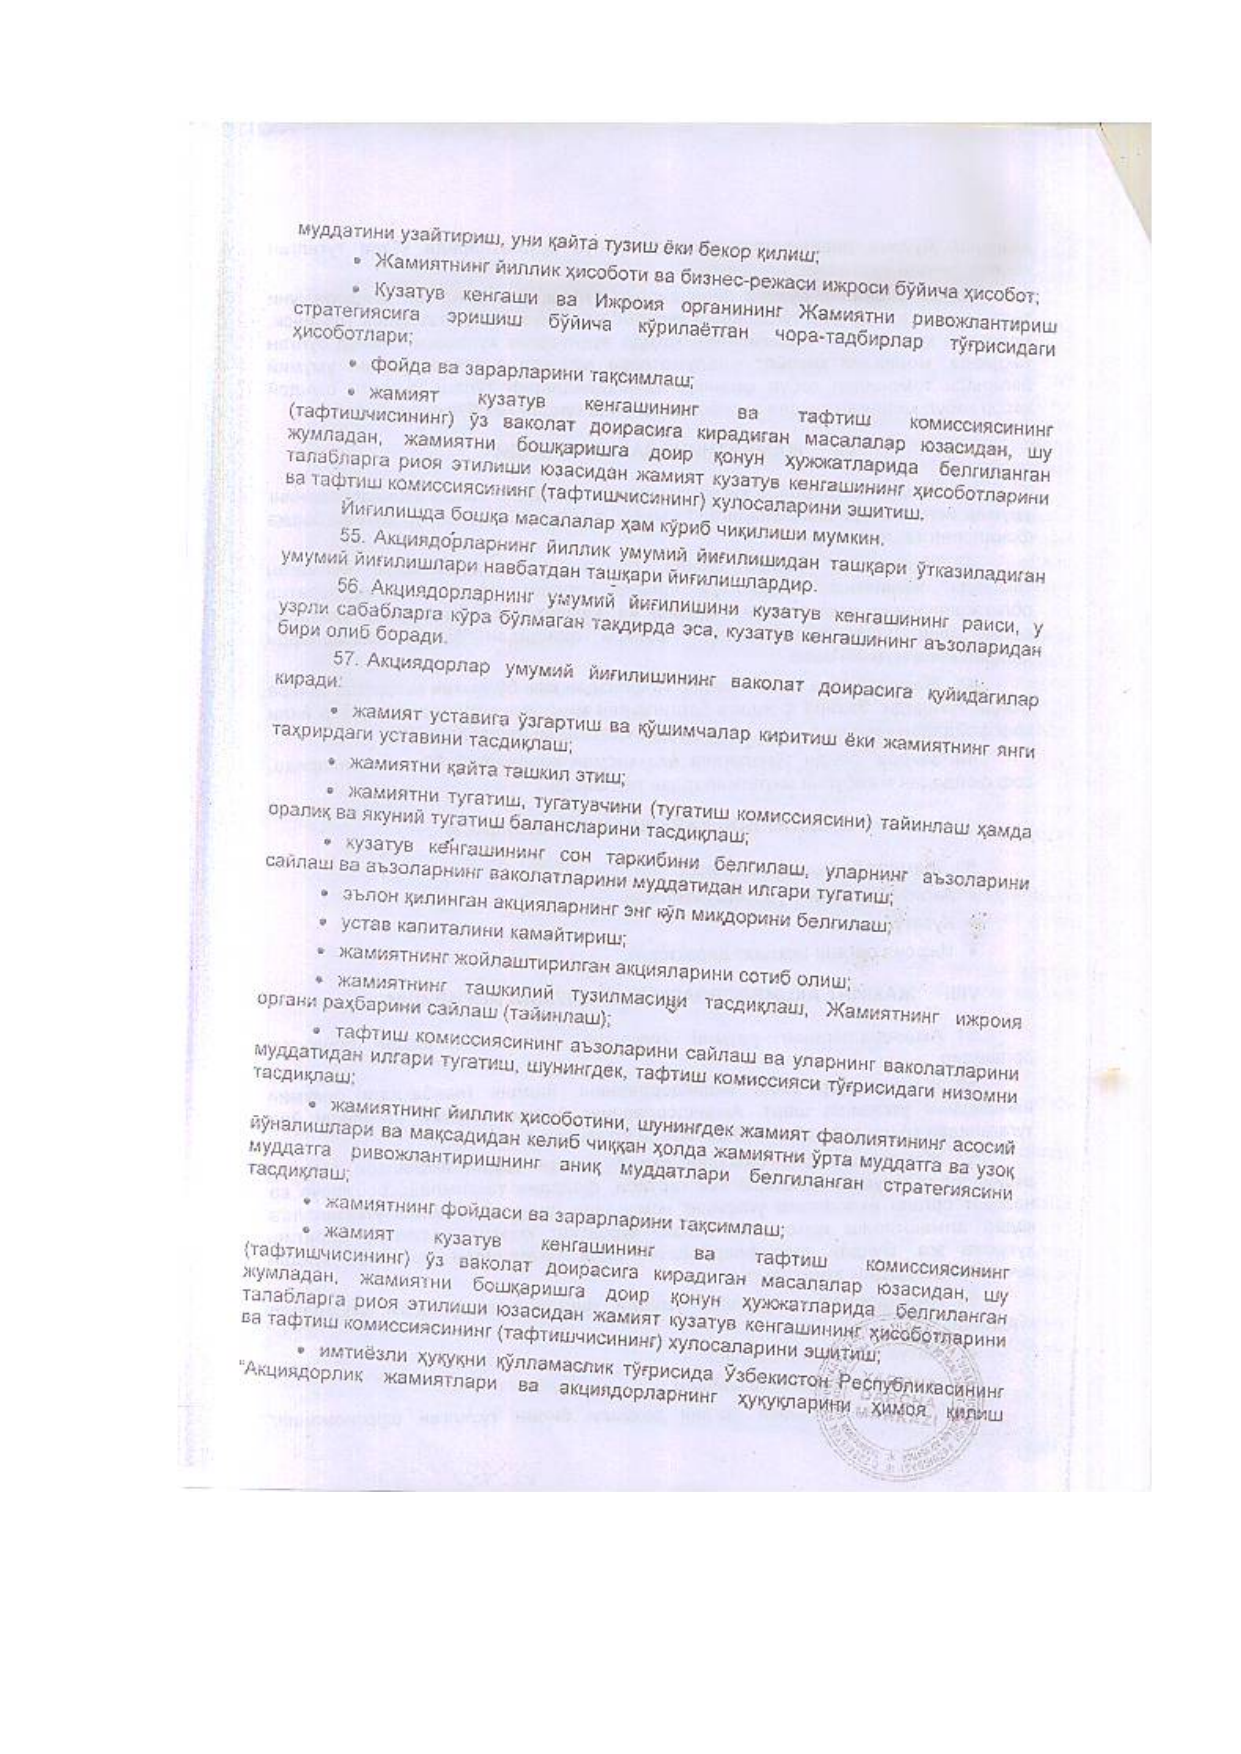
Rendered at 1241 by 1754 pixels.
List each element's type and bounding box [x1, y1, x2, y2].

picture [177, 118, 1152, 1492]
